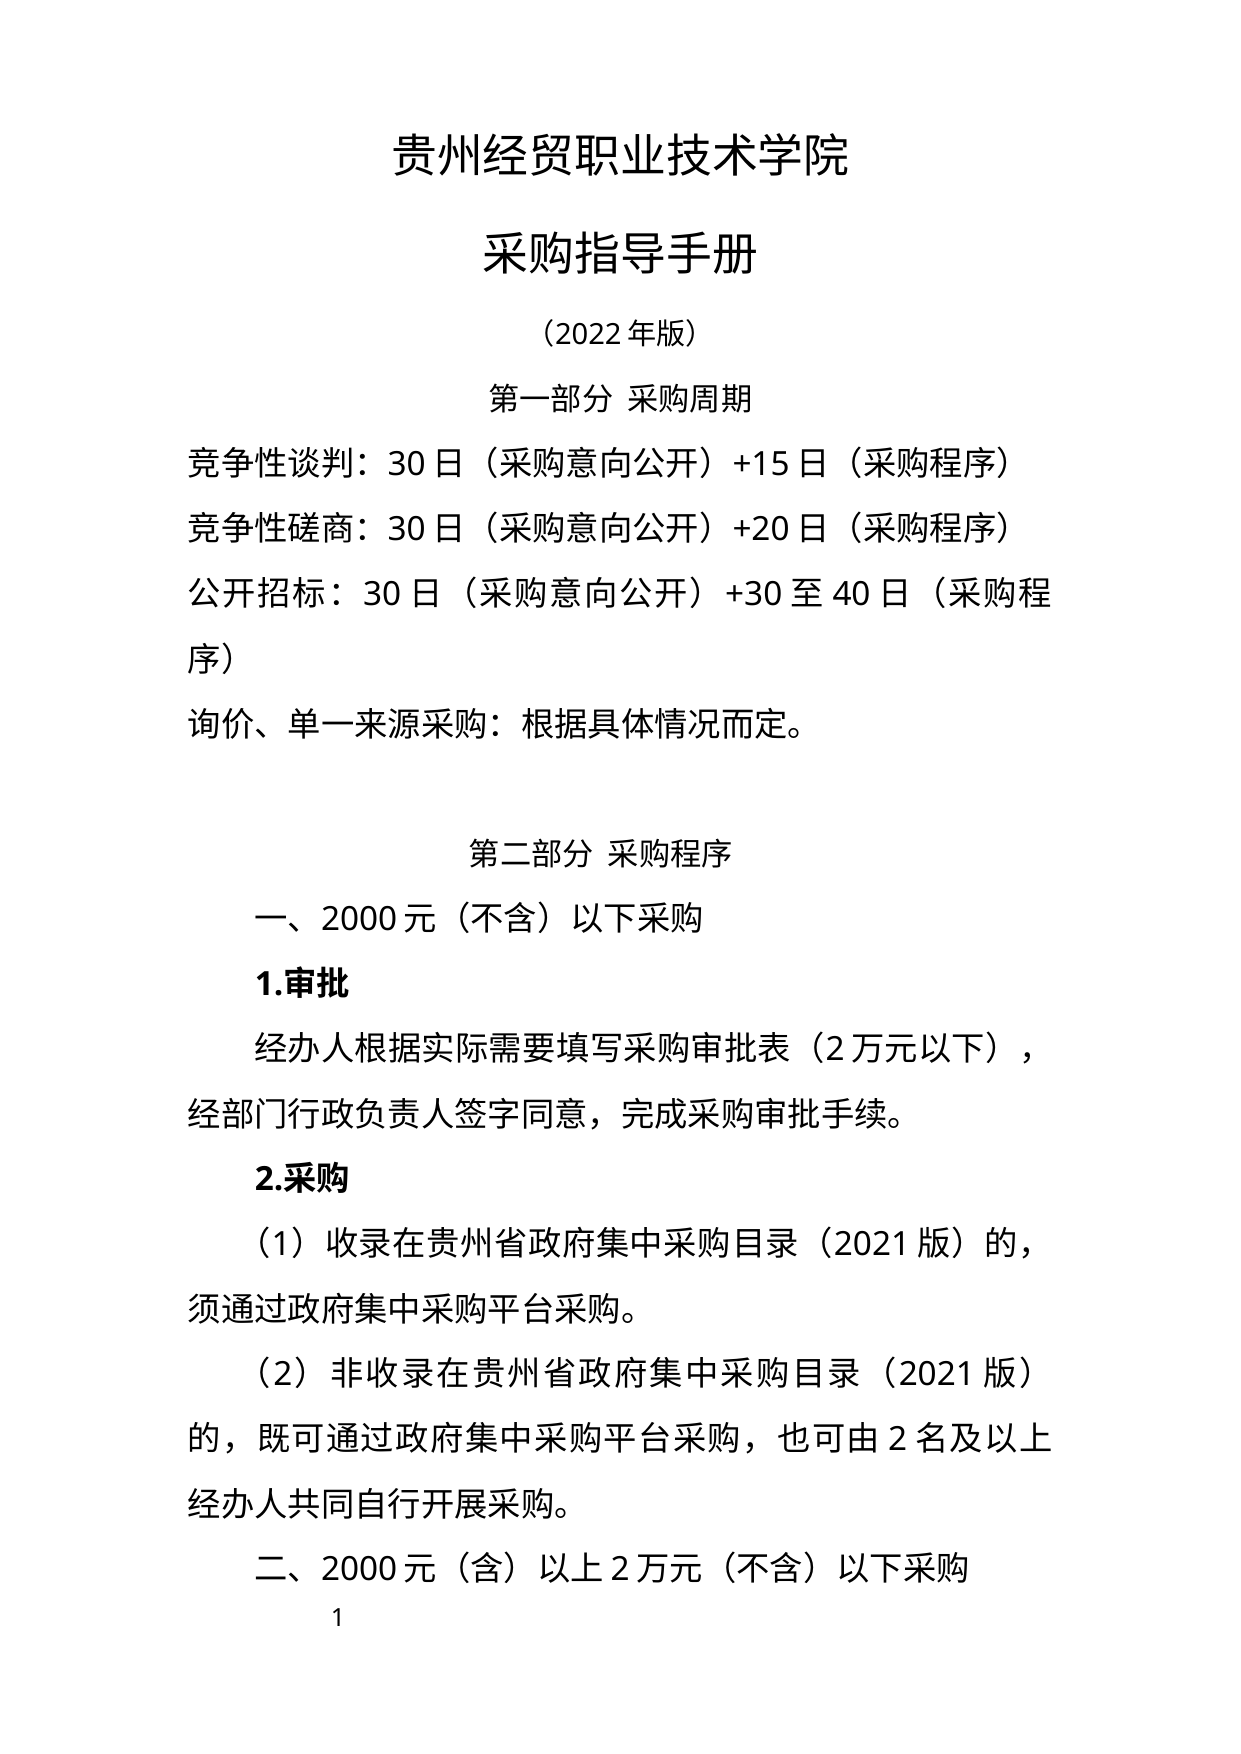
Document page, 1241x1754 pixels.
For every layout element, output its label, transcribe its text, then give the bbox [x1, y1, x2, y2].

text 经办人根据实际需要填写采购审批表（2万元以下），经部门行政负责人签字同意，完成采购审批手续。 [187, 1014, 1053, 1144]
text 一、2000元（不含）以下采购 [187, 884, 1053, 949]
text 竞争性磋商：30日（采购意向公开）+20日（采购程序） [187, 494, 1053, 559]
text 采购指导手册 [187, 201, 1053, 299]
text （1）收录在贵州省政府集中采购目录（2021版）的，须通过政府集中采购平台采购。 [187, 1209, 1053, 1339]
text 竞争性谈判：30日（采购意向公开）+15日（采购程序） [187, 429, 1053, 494]
text 第二部分 采购程序 [187, 819, 1053, 884]
text 第一部分 采购周期 [187, 364, 1053, 429]
text 1.审批 [187, 949, 1053, 1014]
text （2022年版） [187, 299, 1053, 364]
text （2）非收录在贵州省政府集中采购目录（2021版）的，既可通过政府集中采购平台采购，也可由2名及以上经办人共同自行开展采购。 [187, 1339, 1053, 1534]
text 2.采购 [187, 1144, 1053, 1209]
text 贵州经贸职业技术学院 [187, 104, 1053, 201]
text 询价、单一来源采购：根据具体情况而定。 [187, 689, 1053, 754]
text 二、2000元（含）以上2万元（不含）以下采购 [187, 1534, 1053, 1599]
text 公开招标：30日（采购意向公开）+30至40日（采购程序） [187, 559, 1053, 689]
